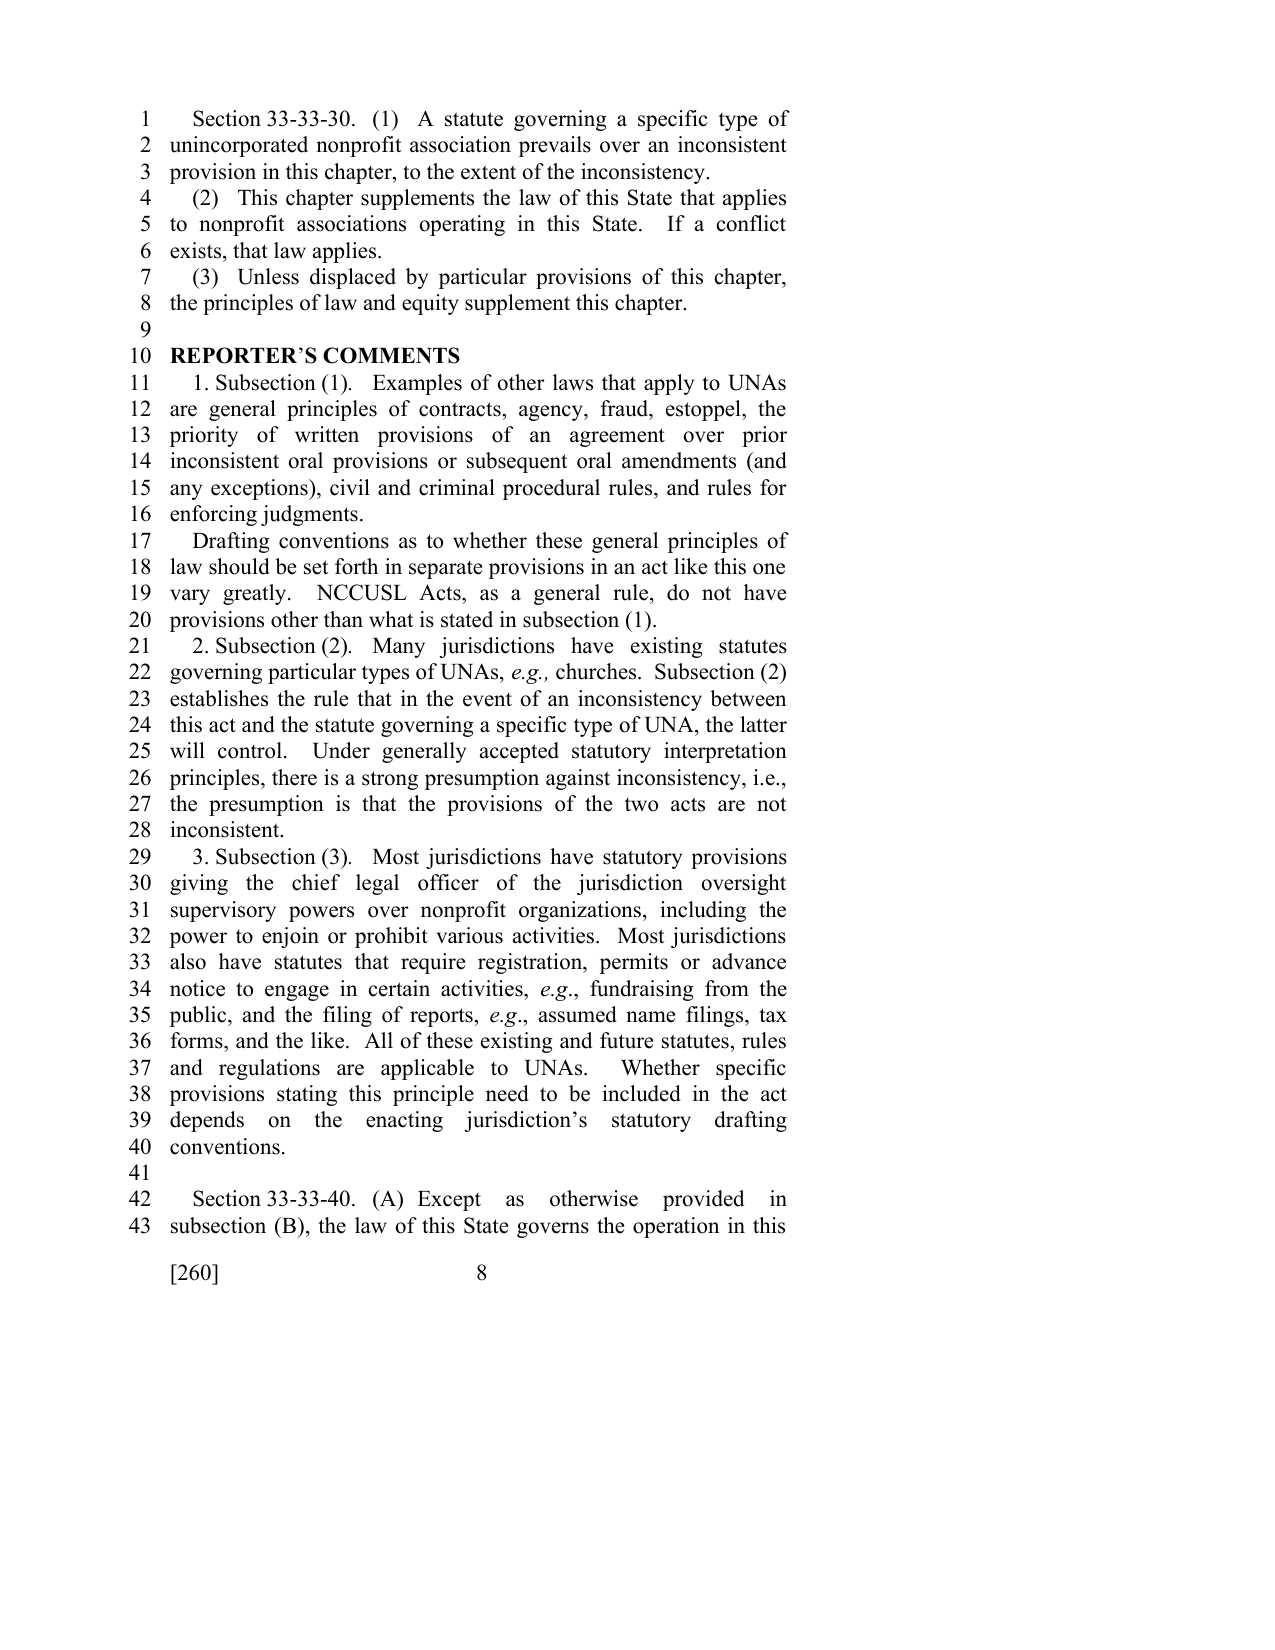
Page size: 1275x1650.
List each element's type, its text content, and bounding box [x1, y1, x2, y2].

text (2) This chapter supplements the law of this State that applies to nonprofit associations operating in this State. If a conflict exists, that law applies. [169, 184, 787, 263]
text 2. Subsection (2). Many jurisdictions have existing statutes governing particular types of UNAs, e.g., churches. Subsection (2) establishes the rule that in the event of an inconsistency between this act and the statute governing a specific type of UNA, the latter will control. Under generally accepted statutory interpretation principles, there is a strong presumption against inconsistency, i.e., the presumption is that the provisions of the two acts are not inconsistent. [169, 632, 787, 843]
text (3) Unless displaced by particular provisions of this chapter, the principles of law and equity supplement this chapter. [169, 263, 787, 316]
text 3. Subsection (3). Most jurisdictions have statutory provisions giving the chief legal officer of the jurisdiction oversight supervisory powers over nonprofit organizations, including the power to enjoin or prohibit various activities. Most jurisdictions also have statutes that require registration, permits or advance notice to engage in certain activities, e.g., fundraising from the public, and the filing of reports, e.g., assumed name filings, tax forms, and the like. All of these existing and future statutes, rules and regulations are applicable to UNAs. Whether specific provisions stating this principle need to be included in the act depends on the enacting jurisdiction’s statutory drafting conventions. [169, 843, 787, 1159]
text Drafting conventions as to whether these general principles of law should be set forth in separate provisions in an act like this one vary greatly. NCCUSL Acts, as a general rule, do not have provisions other than what is stated in subsection (1). [169, 527, 787, 632]
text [169, 1186, 787, 1238]
text REPORTER’S COMMENTS [169, 342, 787, 368]
text 1. Subsection (1). Examples of other laws that apply to UNAs are general principles of contracts, agency, fraud, estoppel, the priority of written provisions of an agreement over prior inconsistent oral provisions or subsequent oral amendments (and any exceptions), civil and criminal procedural rules, and rules for enforcing judgments. [169, 368, 787, 527]
text Section 33-33-30. (1) A statute governing a specific type of unincorporated nonprofit association prevails over an inconsistent provision in this chapter, to the extent of the inconsistency. [169, 105, 787, 184]
